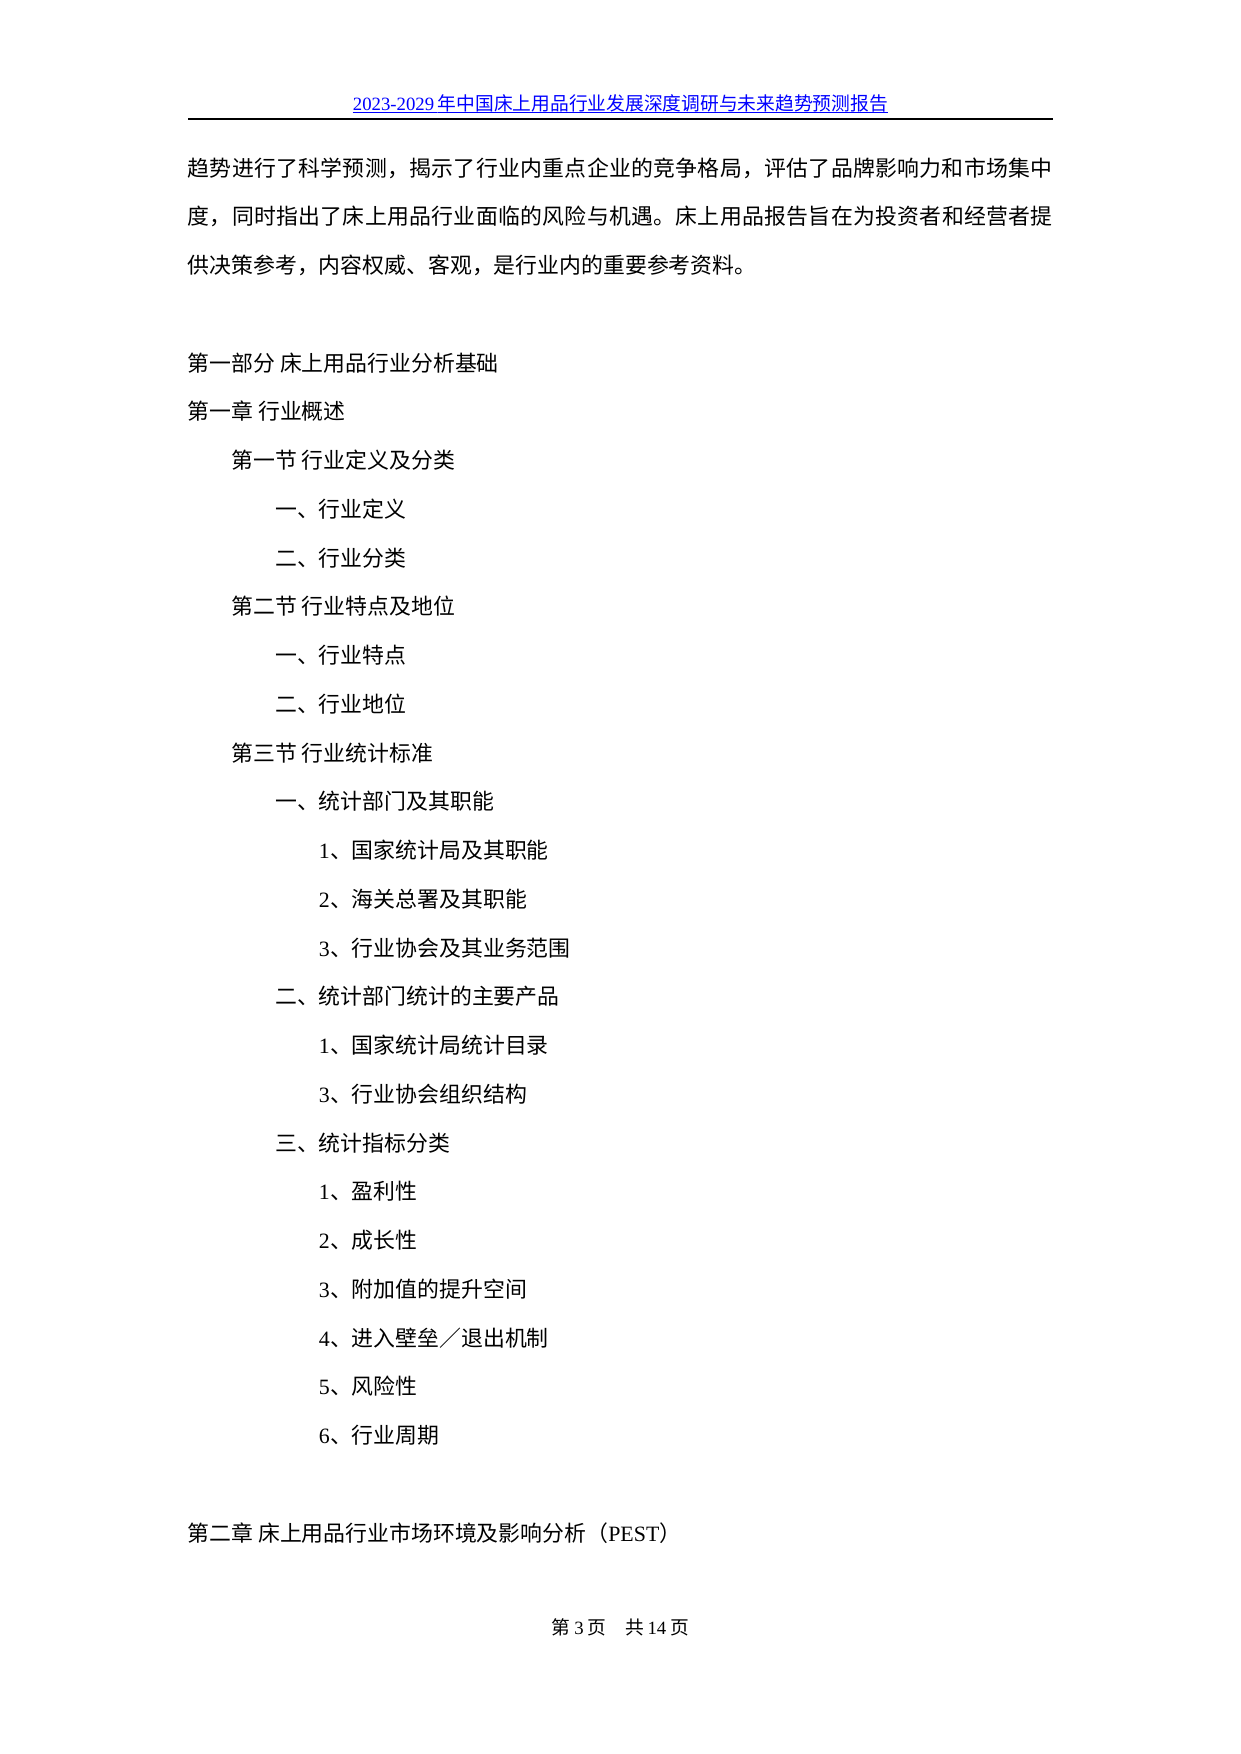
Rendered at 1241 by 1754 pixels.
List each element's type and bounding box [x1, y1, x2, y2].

text [187, 150, 1053, 1548]
